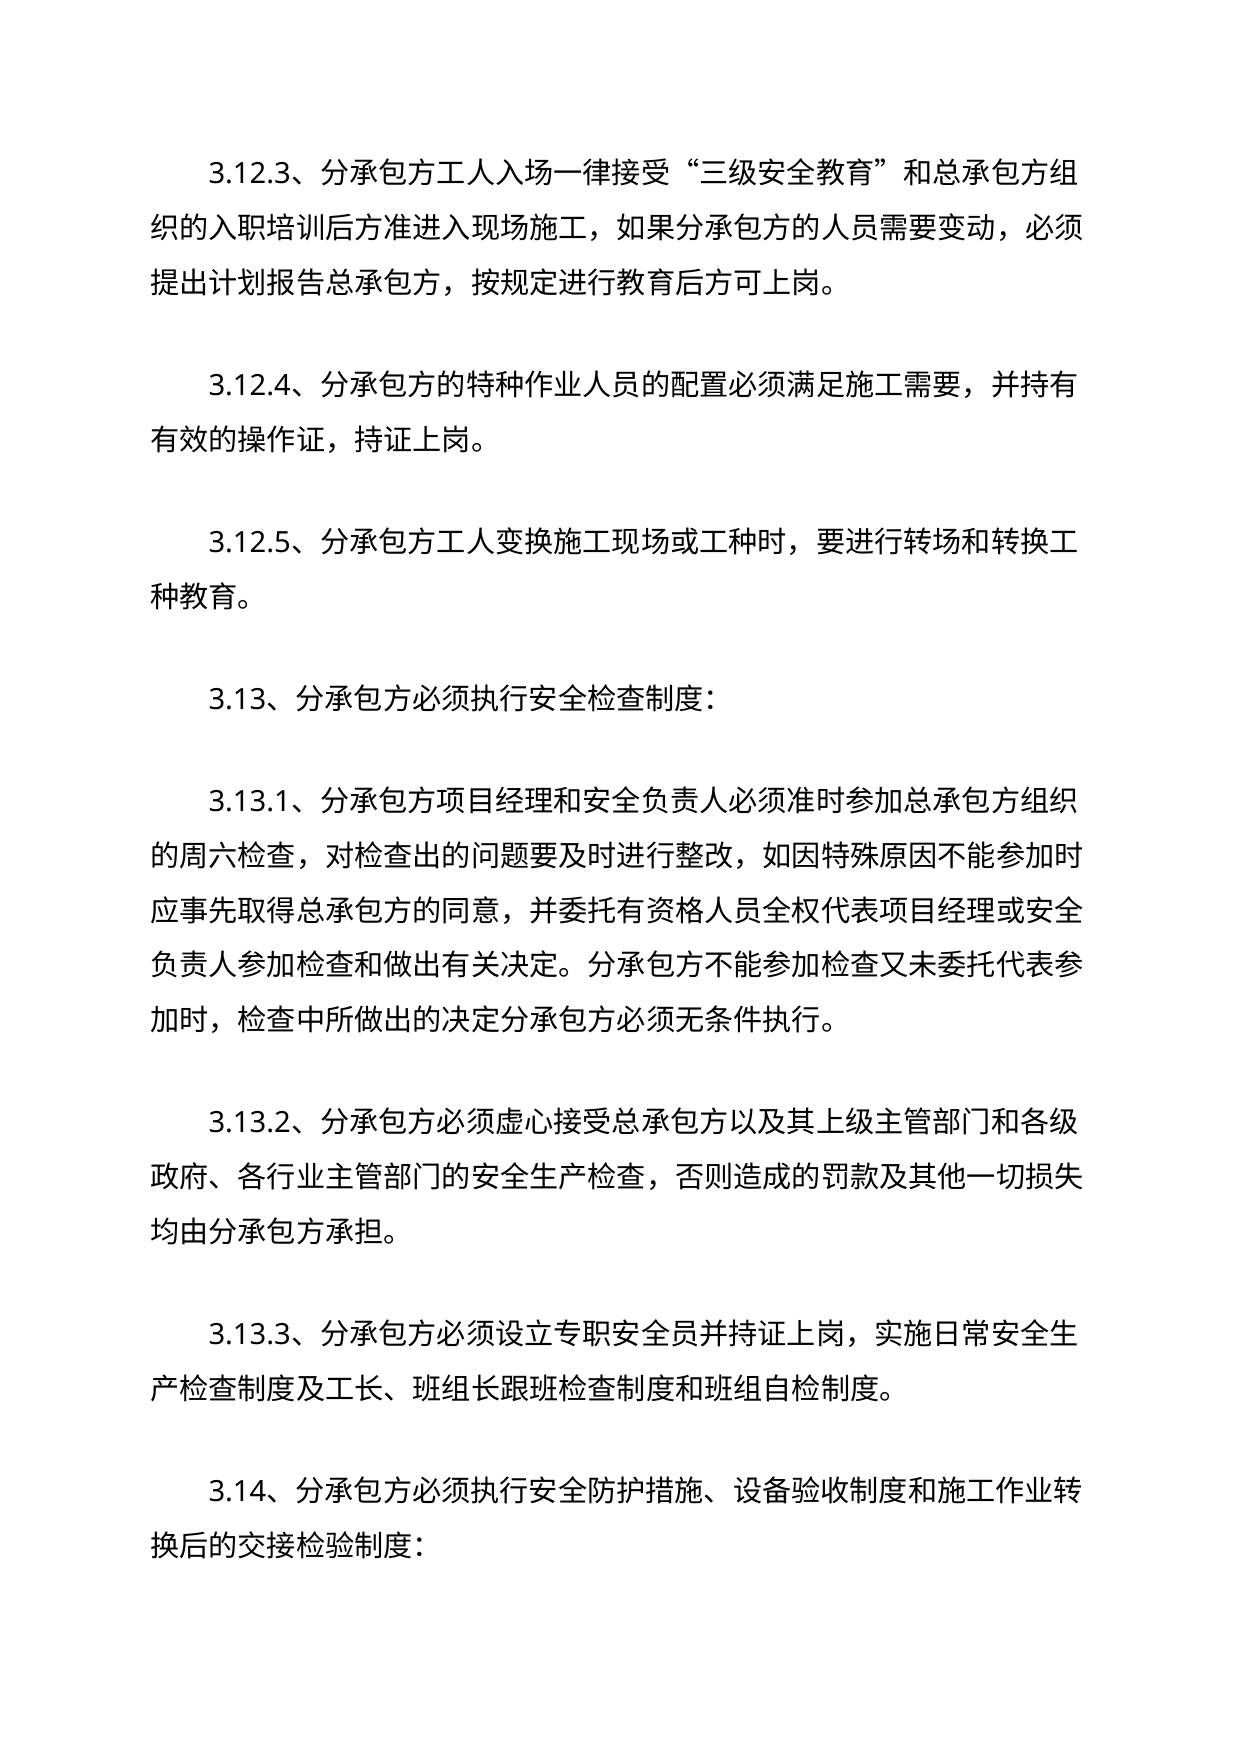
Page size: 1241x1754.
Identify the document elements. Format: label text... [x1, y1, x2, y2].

text 3.12.5、分承包方工人变换施工现场或工种时，要进行转场和转换工种教育。 [150, 518, 1090, 616]
text 3.13、分承包方必须执行安全检查制度： [150, 675, 1090, 718]
text 3.13.2、分承包方必须虚心接受总承包方以及其上级主管部门和各级政府、各行业主管部门的安全生产检查，否则造成的罚款及其他一切损失均由分承包方承担。 [150, 1099, 1090, 1251]
text 3.13.1、分承包方项目经理和安全负责人必须准时参加总承包方组织的周六检查，对检查出的问题要及时进行整改，如因特殊原因不能参加时应事先取得总承包方的同意，并委托有资格人员全权代表项目经理或安全负责人参加检查和做出有关决定。分承包方不能参加检查又未委托代表参加时，检查中所做出的决定分承包方必须无条件执行。 [150, 777, 1090, 1039]
text 3.12.4、分承包方的特种作业人员的配置必须满足施工需要，并持有有效的操作证，持证上岗。 [150, 362, 1090, 459]
text 3.14、分承包方必须执行安全防护措施、设备验收制度和施工作业转换后的交接检验制度： [150, 1467, 1090, 1564]
text 3.13.3、分承包方必须设立专职安全员并持证上岗，实施日常安全生产检查制度及工长、班组长跟班检查制度和班组自检制度。 [150, 1310, 1090, 1408]
text 3.12.3、分承包方工人入场一律接受“三级安全教育”和总承包方组织的入职培训后方准进入现场施工，如果分承包方的人员需要变动，必须提出计划报告总承包方，按规定进行教育后方可上岗。 [150, 150, 1090, 302]
